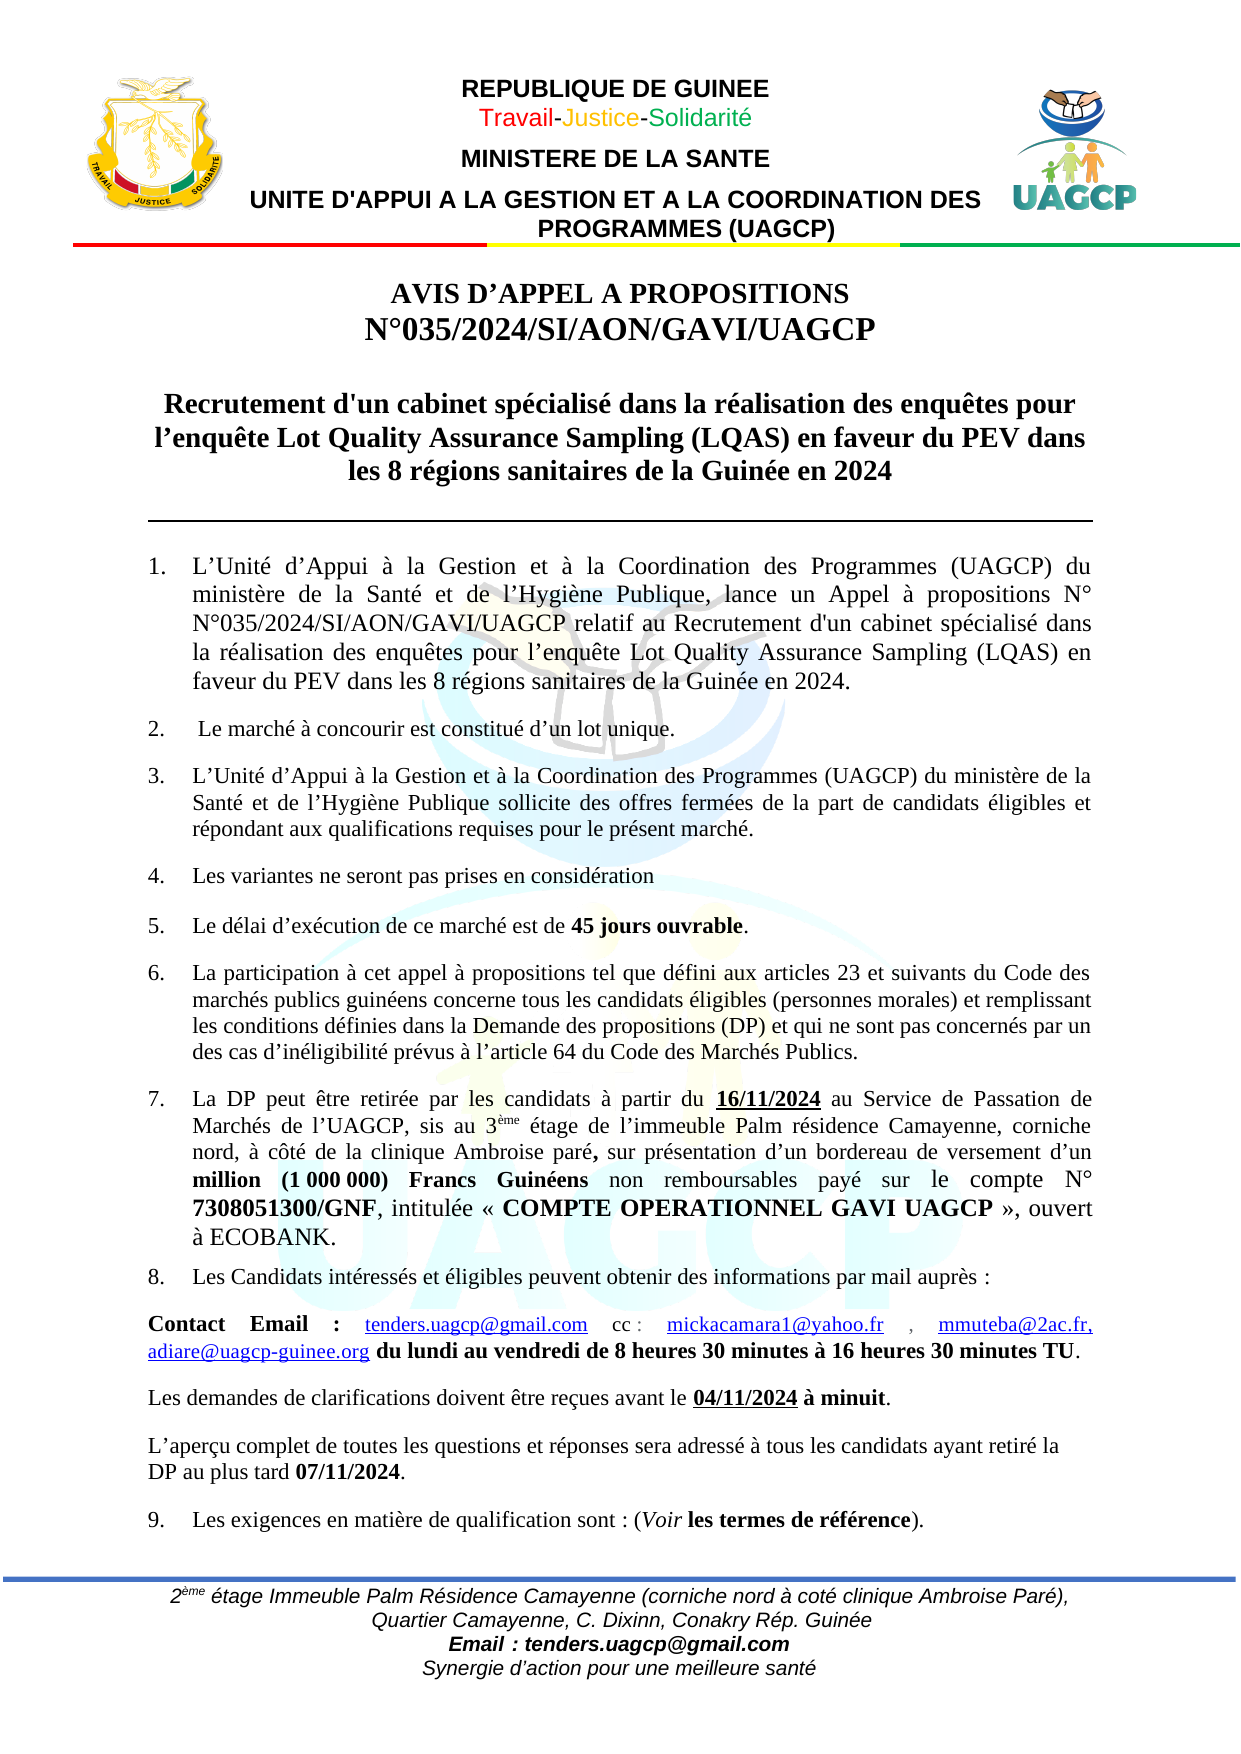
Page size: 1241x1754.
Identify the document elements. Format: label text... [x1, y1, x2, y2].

list L’Unité d’Appui à la Gestion et à la Coordination des Programmes (UAGCP) du ministère de la Santé et de l’Hygiène Publique sollicite des offres fermées de la part de candidats éligibles et répondant aux qualifications requises pour le présent marché. [148, 763, 1093, 842]
text Les demandes de clarifications doivent être reçues avant le 04/11/2024 à minuit. [148, 1384, 1093, 1410]
list Le délai d’exécution de ce marché est de 45 jours ouvrable. [148, 912, 1093, 938]
list Le marché à concourir est constitué d’un lot unique. [148, 715, 1093, 742]
picture [1013, 84, 1137, 210]
list Les exigences en matière de qualification sont : (Voir les termes de référence). [148, 1506, 1093, 1533]
text AVIS D’APPEL A PROPOSITIONS N°035/2024/SI/AON/GAVI/UAGCP [148, 276, 1093, 348]
text L’aperçu complet de toutes les questions et réponses sera adressé à tous les candidats ayant retiré la DP au plus tard 07/11/2024. [148, 1432, 1093, 1485]
list Les variantes ne seront pas prises en considération [148, 862, 1093, 889]
picture [86, 73, 223, 212]
text Contact Email : tenders.uagcp@gmail.com cc : mickacamara1@yahoo.fr , mmuteba@2ac.fr, adiare@uagcp-guinee.org du lundi au vendredi de 8 heures 30 minutes à 16 heures 30 minutes TU. [148, 1311, 1093, 1363]
list L’Unité d’Appui à la Gestion et à la Coordination des Programmes (UAGCP) du ministère de la Santé et de l’Hygiène Publique, lance un Appel à propositions N° N°035/2024/SI/AON/GAVI/UAGCP relatif au Recrutement d'un cabinet spécialisé dans la réalisation des enquêtes pour l’enquête Lot Quality Assurance Sampling (LQAS) en faveur du PEV dans les 8 régions sanitaires de la Guinée en 2024. [148, 551, 1093, 694]
list La DP peut être retirée par les candidats à partir du 16/11/2024 au Service de Passation de Marchés de l’UAGCP, sis au 3ème étage de l’immeuble Palm résidence Camayenne, corniche nord, à côté de la clinique Ambroise paré, sur présentation d’un bordereau de versement d’un million (1 000 000) Francs Guinéens non remboursables payé sur le compte N° 7308051300/GNF, intitulée « COMPTE OPERATIONNEL GAVI UAGCP », ouvert à ECOBANK. [148, 1086, 1093, 1251]
text Recrutement d'un cabinet spécialisé dans la réalisation des enquêtes pour l’enquête Lot Quality Assurance Sampling (LQAS) en faveur du PEV dans les 8 régions sanitaires de la Guinée en 2024 [148, 386, 1093, 487]
list Les Candidats intéressés et éligibles peuvent obtenir des informations par mail auprès : [148, 1263, 1093, 1290]
list La participation à cet appel à propositions tel que défini aux articles 23 et suivants du Code des marchés publics guinéens concerne tous les candidats éligibles (personnes morales) et remplissant les conditions définies dans la Demande des propositions (DP) et qui ne sont pas concernés par un des cas d’inéligibilité prévus à l’article 64 du Code des Marchés Publics. [148, 959, 1093, 1065]
